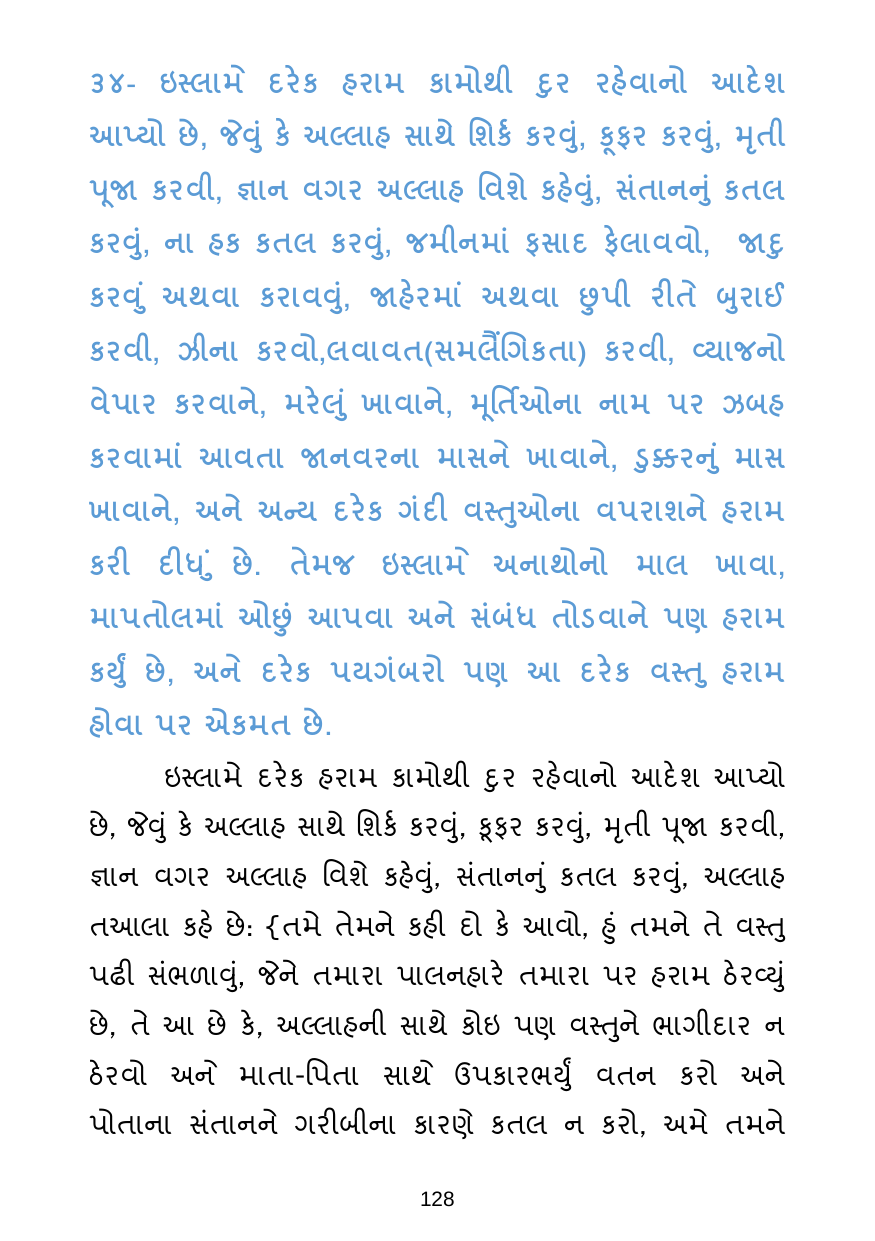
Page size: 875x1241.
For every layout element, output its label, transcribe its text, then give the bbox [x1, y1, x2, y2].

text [89, 755, 785, 1153]
subtitle ૩૪- ઇસ્લામે દરેક હરામ કામોથી દુર રહેવાનો આદેશ આપ્યો છે, જેવું કે અલ્લાહ સાથે શિર્ક કરવું, કૂફર કરવું, મૃતી પૂજા કરવી, જ્ઞાન વગર અલ્લાહ વિશે કહેવું, સંતાનનું કતલ કરવું, ના હક કતલ કરવું, જમીનમાં ફસાદ ફેલાવવો, જાદુ કરવું અથવા કરાવવું, જાહેરમાં અથવા છુપી રીતે બુરાઈ કરવી, ઝીના કરવો,લવાવત(સમલૈંગિકતા) કરવી, વ્યાજનો વેપાર કરવાને, મરેલું ખાવાને, મૂર્તિઓના નામ પર ઝબહ કરવામાં આવતા જાનવરના માસને ખાવાને, ડુક્કરનું માસ ખાવાને, અને અન્ય દરેક ગંદી વસ્તુઓના વપરાશને હરામ કરી દીધું છે. તેમજ ઇસ્લામે અનાથોનો માલ ખાવા, માપતોલમાં ઓછું આપવા અને સંબંધ તોડવાને પણ હરામ કર્યું છે, અને દરેક પયગંબરો પણ આ દરેક વસ્તુ હરામ હોવા પર એકમત છે. [89, 59, 785, 755]
